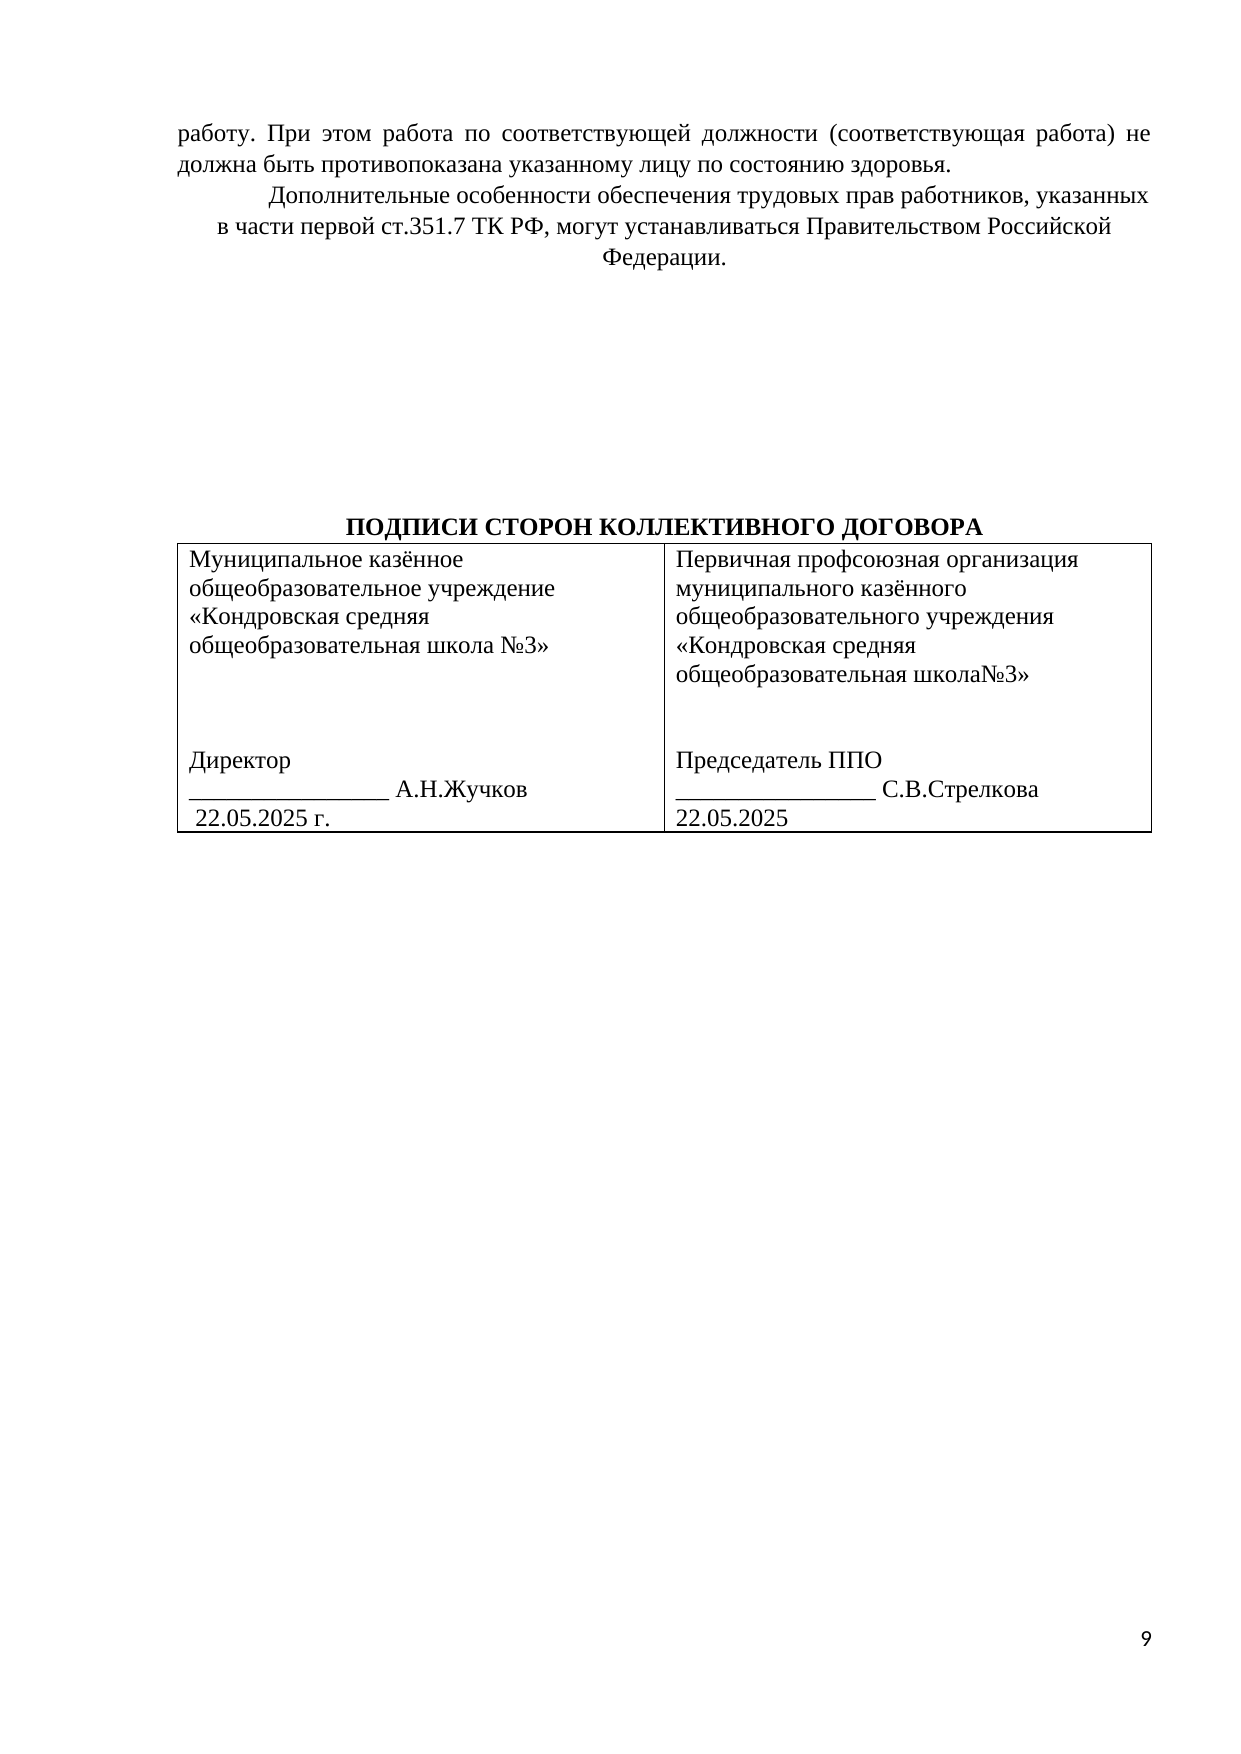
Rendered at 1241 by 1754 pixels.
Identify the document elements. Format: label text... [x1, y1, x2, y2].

table_header Первичная профсоюзная организация муниципального казённого общеобразовательного учреждения «Кондровская средняя общеобразовательная школа№3» Председатель ППО ________________ С.В.Стрелкова 22.05.2025 [665, 544, 1151, 831]
table_header Муниципальное казённое общеобразовательное учреждение «Кондровская средняя общеобразовательная школа №3» Директор ________________ А.Н.Жучков 22.05.2025 г. [178, 544, 664, 831]
text Дополнительные особенности обеспечения трудовых прав работников, указанных в части первой ст.351.7 ТК РФ, могут устанавливаться Правительством Российской Федерации. [177, 180, 1152, 271]
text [177, 118, 1152, 178]
text ПОДПИСИ СТОРОН КОЛЛЕКТИВНОГО ДОГОВОРА [177, 512, 1152, 541]
